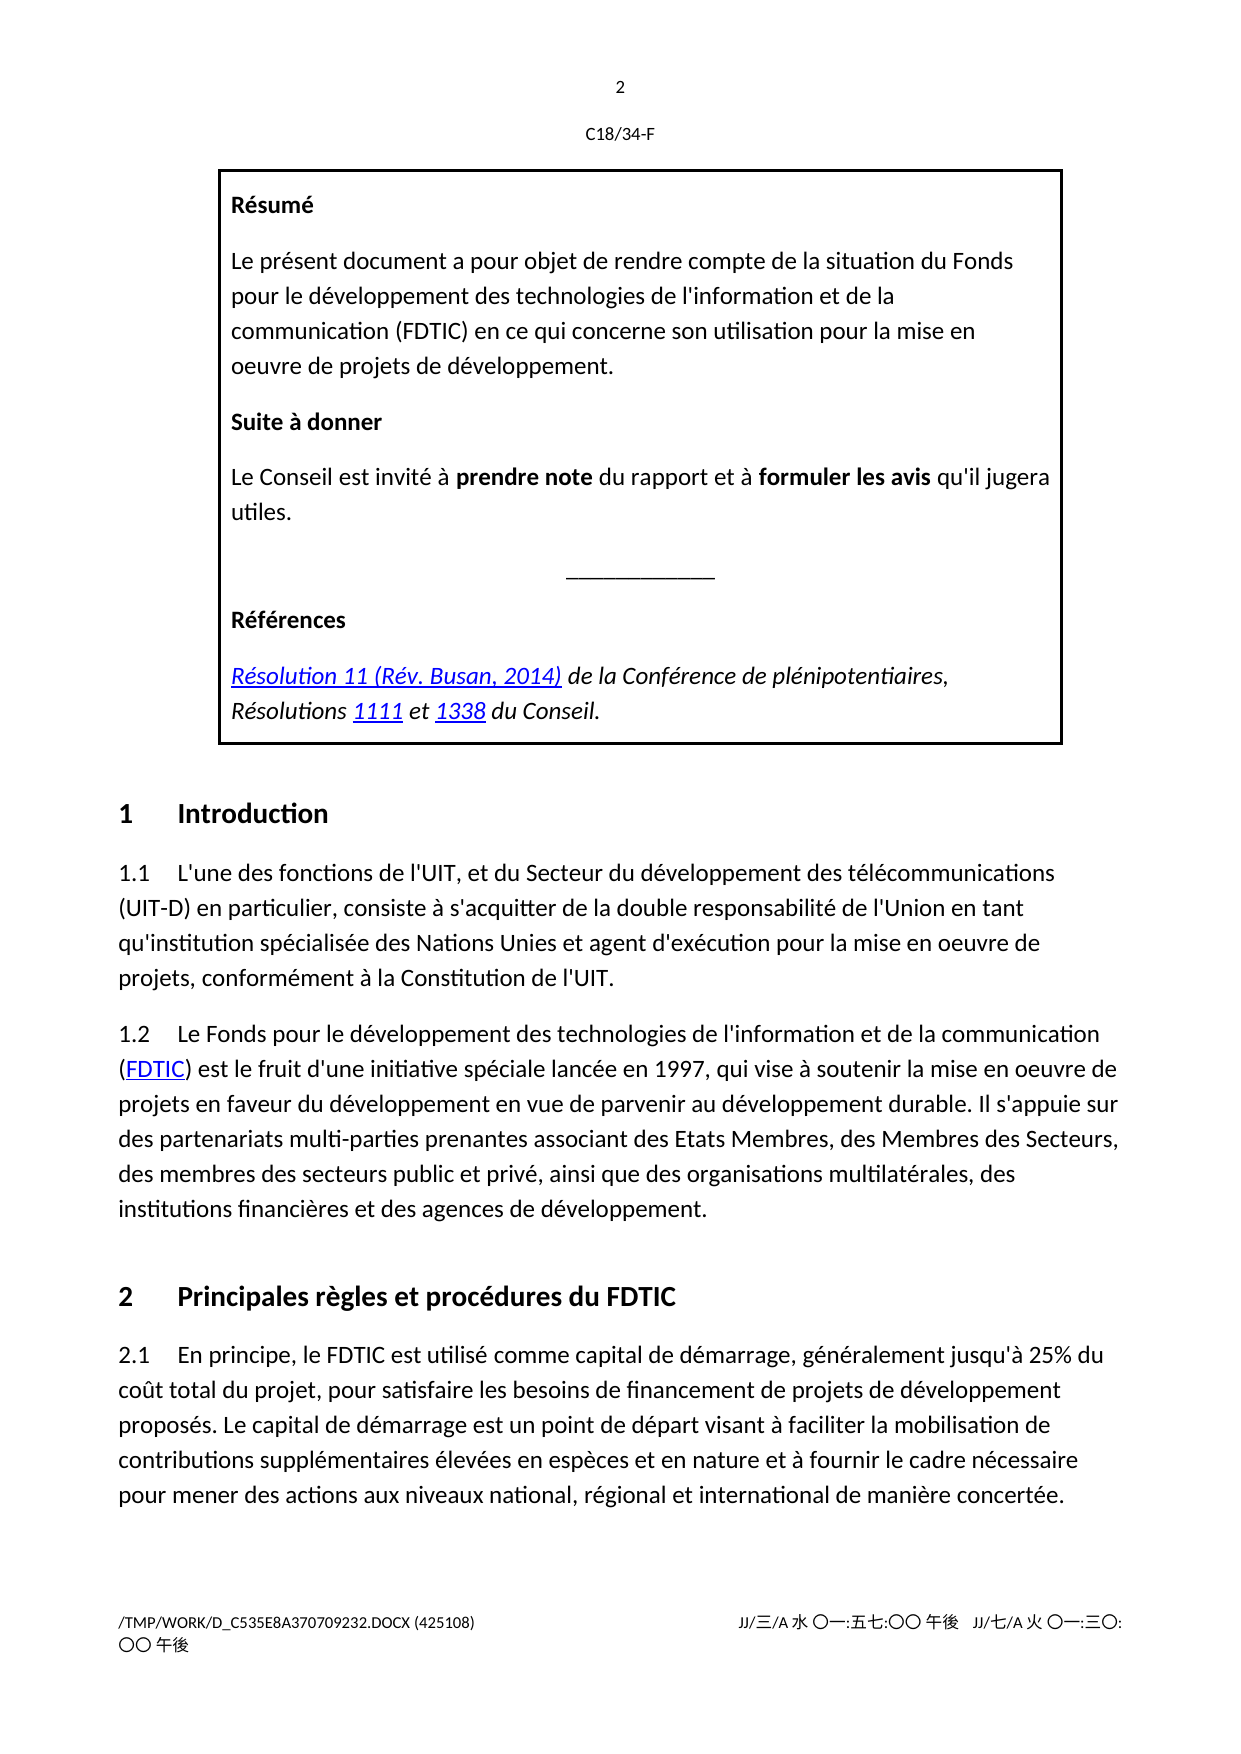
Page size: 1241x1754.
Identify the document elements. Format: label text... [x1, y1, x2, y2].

text 1.2 Le Fonds pour le développement des technologies de l'information et de la communication (FDTIC) est le fruit d'une initiative spéciale lancée en 1997, qui vise à soutenir la mise en oeuvre de projets en faveur du développement en vue de parvenir au développement durable. Il s'appuie sur des partenariats multi-parties prenantes associant des Etats Membres, des Membres des Secteurs, des membres des secteurs public et privé, ainsi que des organisations multilatérales, des institutions financières et des agences de développement. [118, 1018, 1122, 1223]
subtitle 1 Introduction [118, 795, 1122, 831]
subtitle 2 Principales règles et procédures du FDTIC [118, 1278, 1122, 1313]
table_header Résumé Le présent document a pour objet de rendre compte de la situation du Fonds pour le développement des technologies de l'information et de la communication (FDTIC) en ce qui concerne son utilisation pour la mise en oeuvre de projets de développement. Suite à donner Le Conseil est invité à prendre note du rapport et à formuler les avis qu'il jugera utiles. ____________ Références Résolution 11 (Rév. Busan, 2014) de la Conférence de plénipotentiaires, Résolutions 1111 et 1338 du Conseil. [221, 172, 1060, 742]
text 1.1 L'une des fonctions de l'UIT, et du Secteur du développement des télécommunications (UIT-D) en particulier, consiste à s'acquitter de la double responsabilité de l'Union en tant qu'institution spécialisée des Nations Unies et agent d'exécution pour la mise en oeuvre de projets, conformément à la Constitution de l'UIT. [118, 857, 1122, 992]
text 2.1 En principe, le FDTIC est utilisé comme capital de démarrage, généralement jusqu'à 25% du coût total du projet, pour satisfaire les besoins de financement de projets de développement proposés. Le capital de démarrage est un point de départ visant à faciliter la mobilisation de contributions supplémentaires élevées en espèces et en nature et à fournir le cadre nécessaire pour mener des actions aux niveaux national, régional et international de manière concertée. [118, 1339, 1122, 1510]
